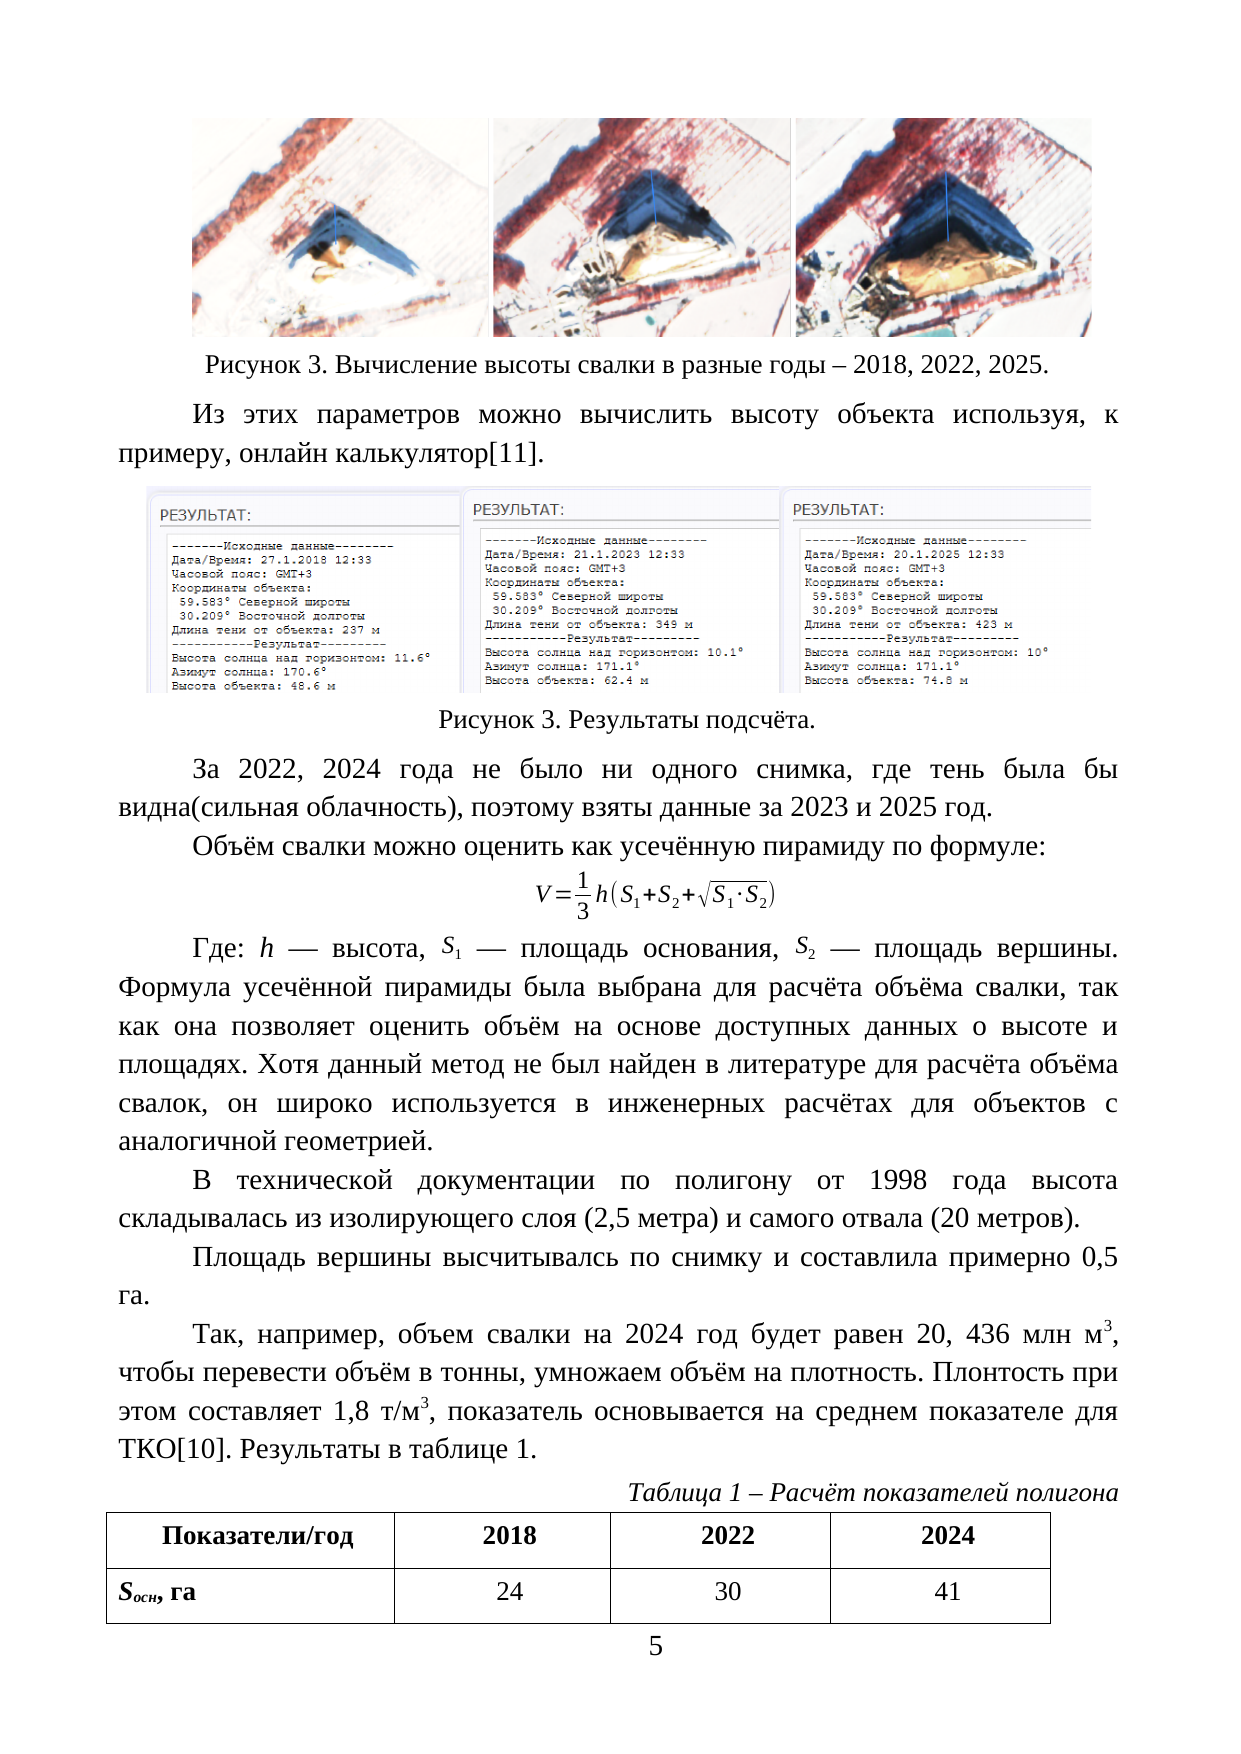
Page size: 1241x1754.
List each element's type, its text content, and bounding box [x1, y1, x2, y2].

text За 2022, 2024 года не было ни одного снимка, где тень была бы видна(сильная облачность), поэтому взяты данные за 2023 и 2025 год. [118, 751, 1119, 823]
table_cell 41 [831, 1569, 1050, 1623]
text В технической документации по полигону от 1998 года высота складывалась из изолирующего слоя (2,5 метра) и самого отвала (20 метров). [118, 1162, 1119, 1234]
text Рисунок 3. Вычисление высоты свалки в разные годы – 2018, 2022, 2025. [118, 348, 1092, 379]
table_header 2024 [831, 1513, 1050, 1568]
text Где: h — высота, — площадь основания, — площадь вершины. Формула усечённой пирамиды была выбрана для расчёта объёма свалки, так как она позволяет оценить объём на основе доступных данных о высоте и площадях. Хотя данный метод не был найден в литературе для расчёта объёма свалок, он широко используется в инженерных расчётах для объектов с аналогичной геометрией. [118, 931, 1119, 1157]
text Так, например, объем свалки на 2024 год будет равен 20, 436 млн м3, чтобы перевести объём в тонны, умножаем объём на плотность. Плонтость при этом составляет 1,8 т/м3, показатель основывается на среднем показателе для ТКО[10]. Результаты в таблице 1. [118, 1316, 1119, 1465]
text Объём свалки можно оценить как усечённую пирамиду по формуле: [118, 828, 1119, 862]
text Рисунок 3. Результаты подсчёта. [118, 703, 1092, 734]
table_cell 24 [395, 1569, 610, 1623]
text Площадь вершины высчитывалсь по снимку и составлила примерно 0,5 га. [118, 1239, 1119, 1311]
text Из этих параметров можно вычислить высоту объекта используя, к примеру, онлайн калькулятор[11]. [118, 396, 1119, 468]
picture [146, 486, 1092, 693]
table_header Показатели/год [107, 1513, 394, 1568]
table_header 2018 [395, 1513, 610, 1568]
table_cell Sосн, га [107, 1569, 394, 1623]
table_cell 30 [611, 1569, 830, 1623]
picture [192, 118, 1092, 337]
table_header 2022 [611, 1513, 830, 1568]
text Таблица 1 – Расчёт показателей полигона [118, 1476, 1119, 1508]
